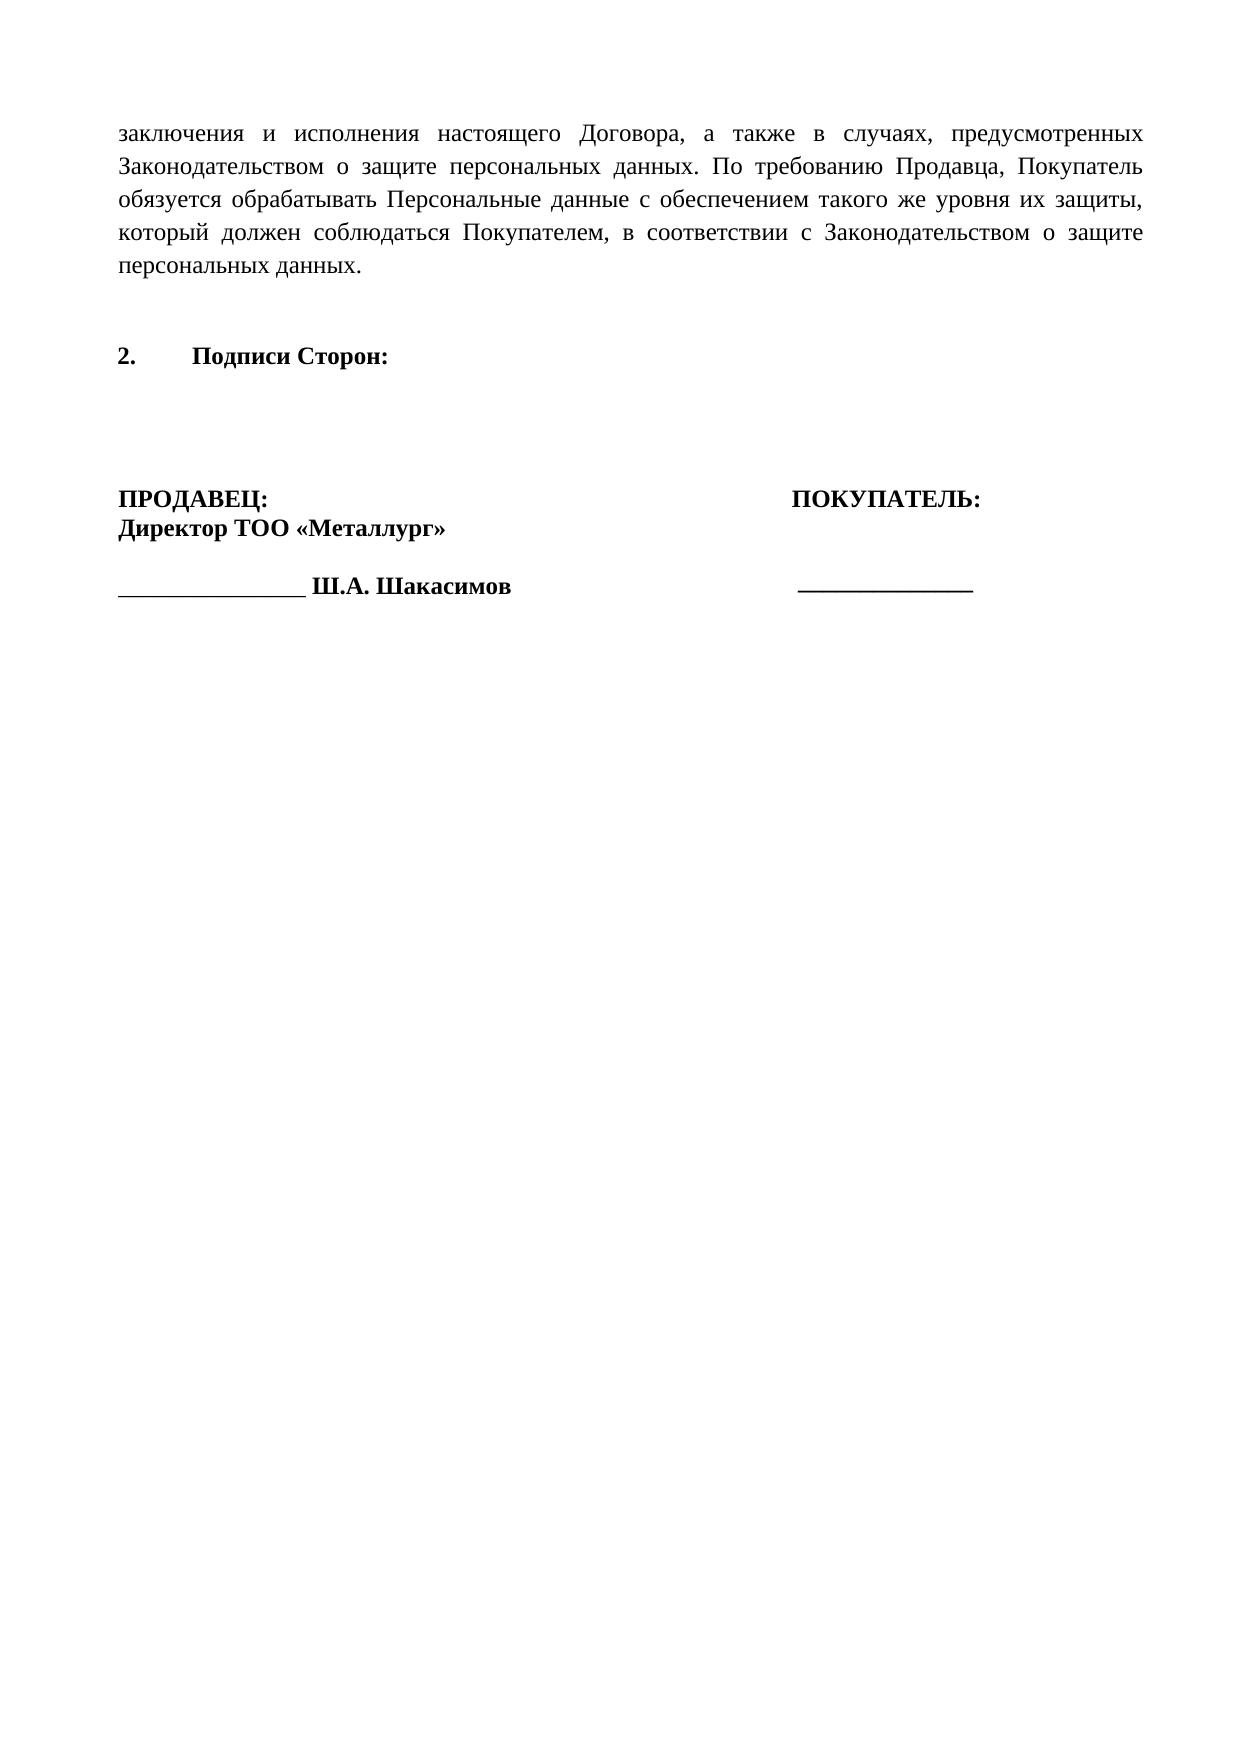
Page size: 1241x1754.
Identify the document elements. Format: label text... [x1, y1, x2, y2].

list Подписи Сторон: [117, 341, 1181, 369]
table_header ПОКУПАТЕЛЬ: ______________ [605, 427, 1102, 623]
table_header ПРОДАВЕЦ: Директор ТОО «Металлург» _______________ Ш.А. Шакасимов [107, 427, 605, 623]
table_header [107, 118, 1155, 312]
